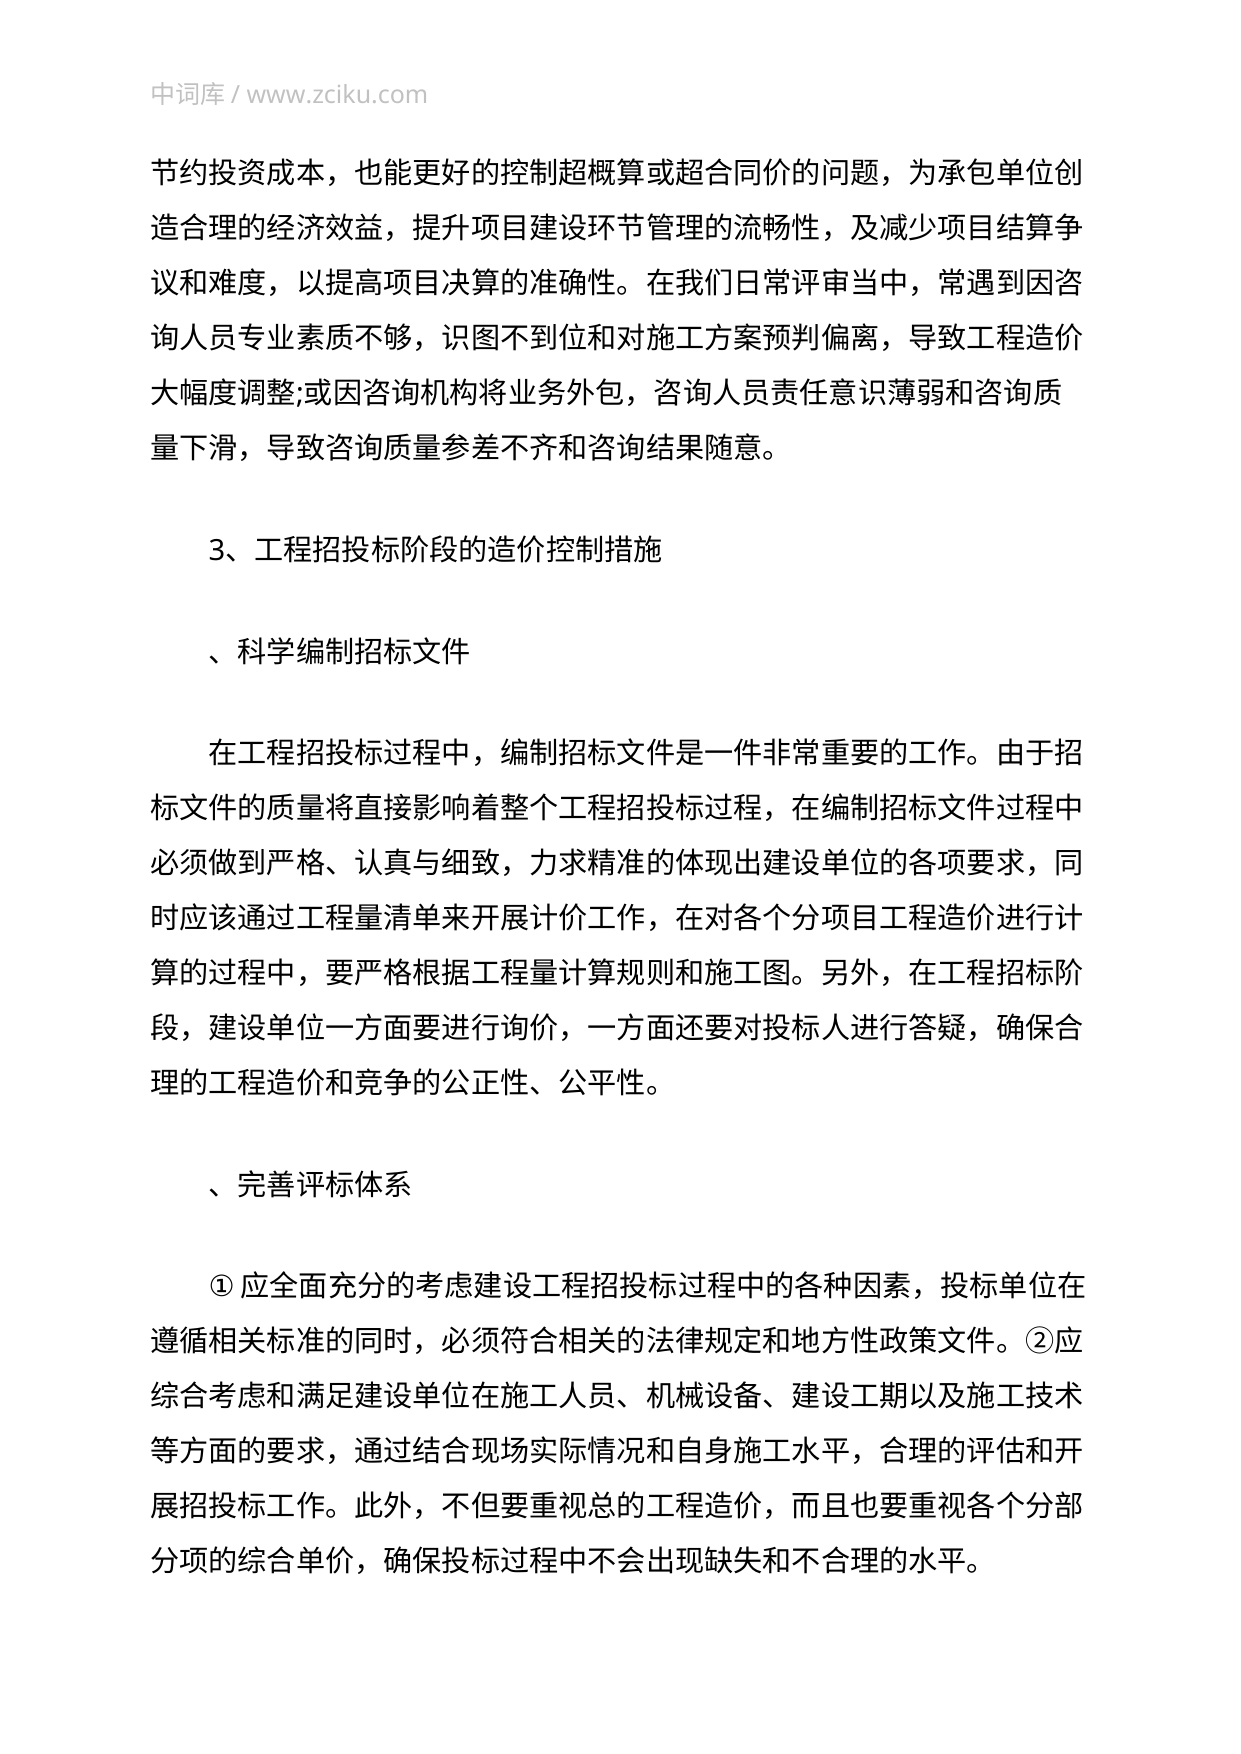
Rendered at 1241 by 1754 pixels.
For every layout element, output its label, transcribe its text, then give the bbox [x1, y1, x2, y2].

text 、完善评标体系 [150, 1161, 1090, 1203]
text 、科学编制招标文件 [150, 628, 1090, 671]
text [150, 150, 1090, 467]
text 3、工程招投标阶段的造价控制措施 [150, 526, 1090, 569]
text 在工程招投标过程中，编制招标文件是一件非常重要的工作。由于招标文件的质量将直接影响着整个工程招投标过程，在编制招标文件过程中必须做到严格、认真与细致，力求精准的体现出建设单位的各项要求，同时应该通过工程量清单来开展计价工作，在对各个分项目工程造价进行计算的过程中，要严格根据工程量计算规则和施工图。另外，在工程招标阶段，建设单位一方面要进行询价，一方面还要对投标人进行答疑，确保合理的工程造价和竞争的公正性、公平性。 [150, 730, 1090, 1102]
text ①应全面充分的考虑建设工程招投标过程中的各种因素，投标单位在遵循相关标准的同时，必须符合相关的法律规定和地方性政策文件。②应综合考虑和满足建设单位在施工人员、机械设备、建设工期以及施工技术等方面的要求，通过结合现场实际情况和自身施工水平，合理的评估和开展招投标工作。此外，不但要重视总的工程造价，而且也要重视各个分部分项的综合单价，确保投标过程中不会出现缺失和不合理的水平。 [150, 1263, 1090, 1580]
